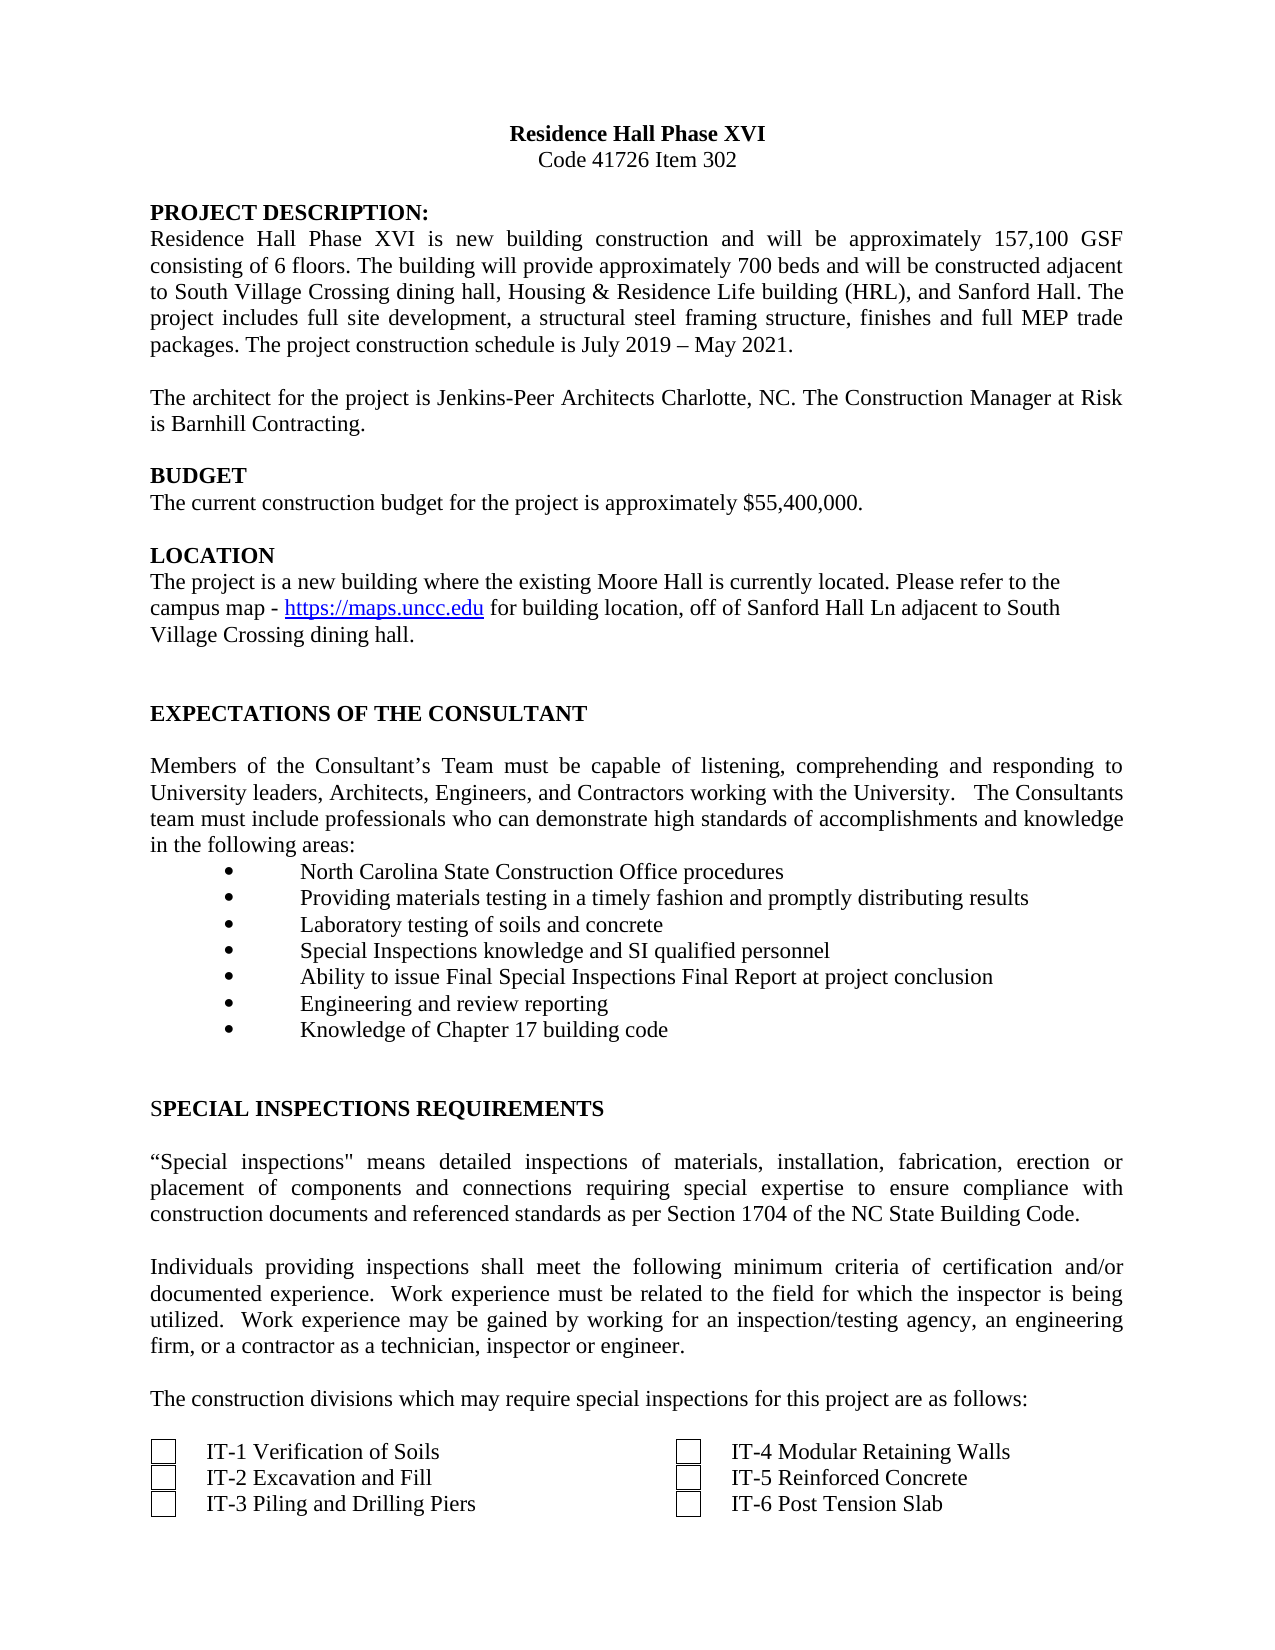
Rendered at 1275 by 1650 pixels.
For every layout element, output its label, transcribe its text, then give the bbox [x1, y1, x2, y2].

text The current construction budget for the project is approximately $55,400,000. [150, 489, 1125, 515]
text Residence Hall Phase XVI [150, 120, 1125, 146]
text IT-5 Reinforced Concrete [675, 1464, 1125, 1490]
list Laboratory testing of soils and concrete [225, 911, 1125, 937]
text SPECIAL INSPECTIONS REQUIREMENTS [150, 1095, 1125, 1121]
list Providing materials testing in a timely fashion and promptly distributing results [225, 884, 1125, 911]
list North Carolina State Construction Office procedures [225, 858, 1125, 884]
text Code 41726 Item 302 [150, 146, 1125, 173]
text IT-3 Piling and Drilling Piers [150, 1490, 600, 1517]
text Residence Hall Phase XVI is new building construction and will be approximately 157,100 GSF consisting of 6 floors. The building will provide approximately 700 beds and will be constructed adjacent to South Village Crossing dining hall, Housing & Residence Life building (HRL), and Sanford Hall. The project includes full site development, a structural steel framing structure, finishes and full MEP trade packages. The project construction schedule is July 2019 – May 2021. [150, 225, 1125, 357]
text “Special inspections" means detailed inspections of materials, installation, fabrication, erection or placement of components and connections requiring special expertise to ensure compliance with construction documents and referenced standards as per Section 1704 of the NC State Building Code. [150, 1148, 1125, 1227]
text Members of the Consultant’s Team must be capable of listening, comprehending and responding to University leaders, Architects, Engineers, and Contractors working with the University. The Consultants team must include professionals who can demonstrate high standards of accomplishments and knowledge in the following areas: [150, 752, 1125, 858]
text BUDGET [150, 463, 1125, 489]
list Knowledge of Chapter 17 building code [225, 1016, 1125, 1042]
list Special Inspections knowledge and SI qualified personnel [225, 937, 1125, 963]
text EXPECTATIONS OF THE CONSULTANT [150, 700, 1125, 726]
text IT-6 Post Tension Slab [675, 1490, 1125, 1517]
text IT-1 Verification of Soils [150, 1438, 600, 1464]
list Engineering and review reporting [225, 990, 1125, 1016]
text The architect for the project is Jenkins-Peer Architects Charlotte, NC. The Construction Manager at Risk is Barnhill Contracting. [150, 383, 1125, 436]
text PROJECT DESCRIPTION: [150, 199, 1125, 225]
text The construction divisions which may require special inspections for this project are as follows: [150, 1385, 1125, 1411]
text LOCATION [150, 542, 1125, 568]
text Individuals providing inspections shall meet the following minimum criteria of certification and/or documented experience. Work experience must be related to the field for which the inspector is being utilized. Work experience may be gained by working for an inspection/testing agency, an engineering firm, or a contractor as a technician, inspector or engineer. [150, 1253, 1125, 1359]
text The project is a new building where the existing Moore Hall is currently located. Please refer to the campus map - https://maps.uncc.edu for building location, off of Sanford Hall Ln adjacent to South Village Crossing dining hall. [150, 568, 1125, 647]
list Ability to issue Final Special Inspections Final Report at project conclusion [225, 963, 1125, 990]
text IT-2 Excavation and Fill [150, 1464, 600, 1490]
text IT-4 Modular Retaining Walls [675, 1438, 1125, 1464]
